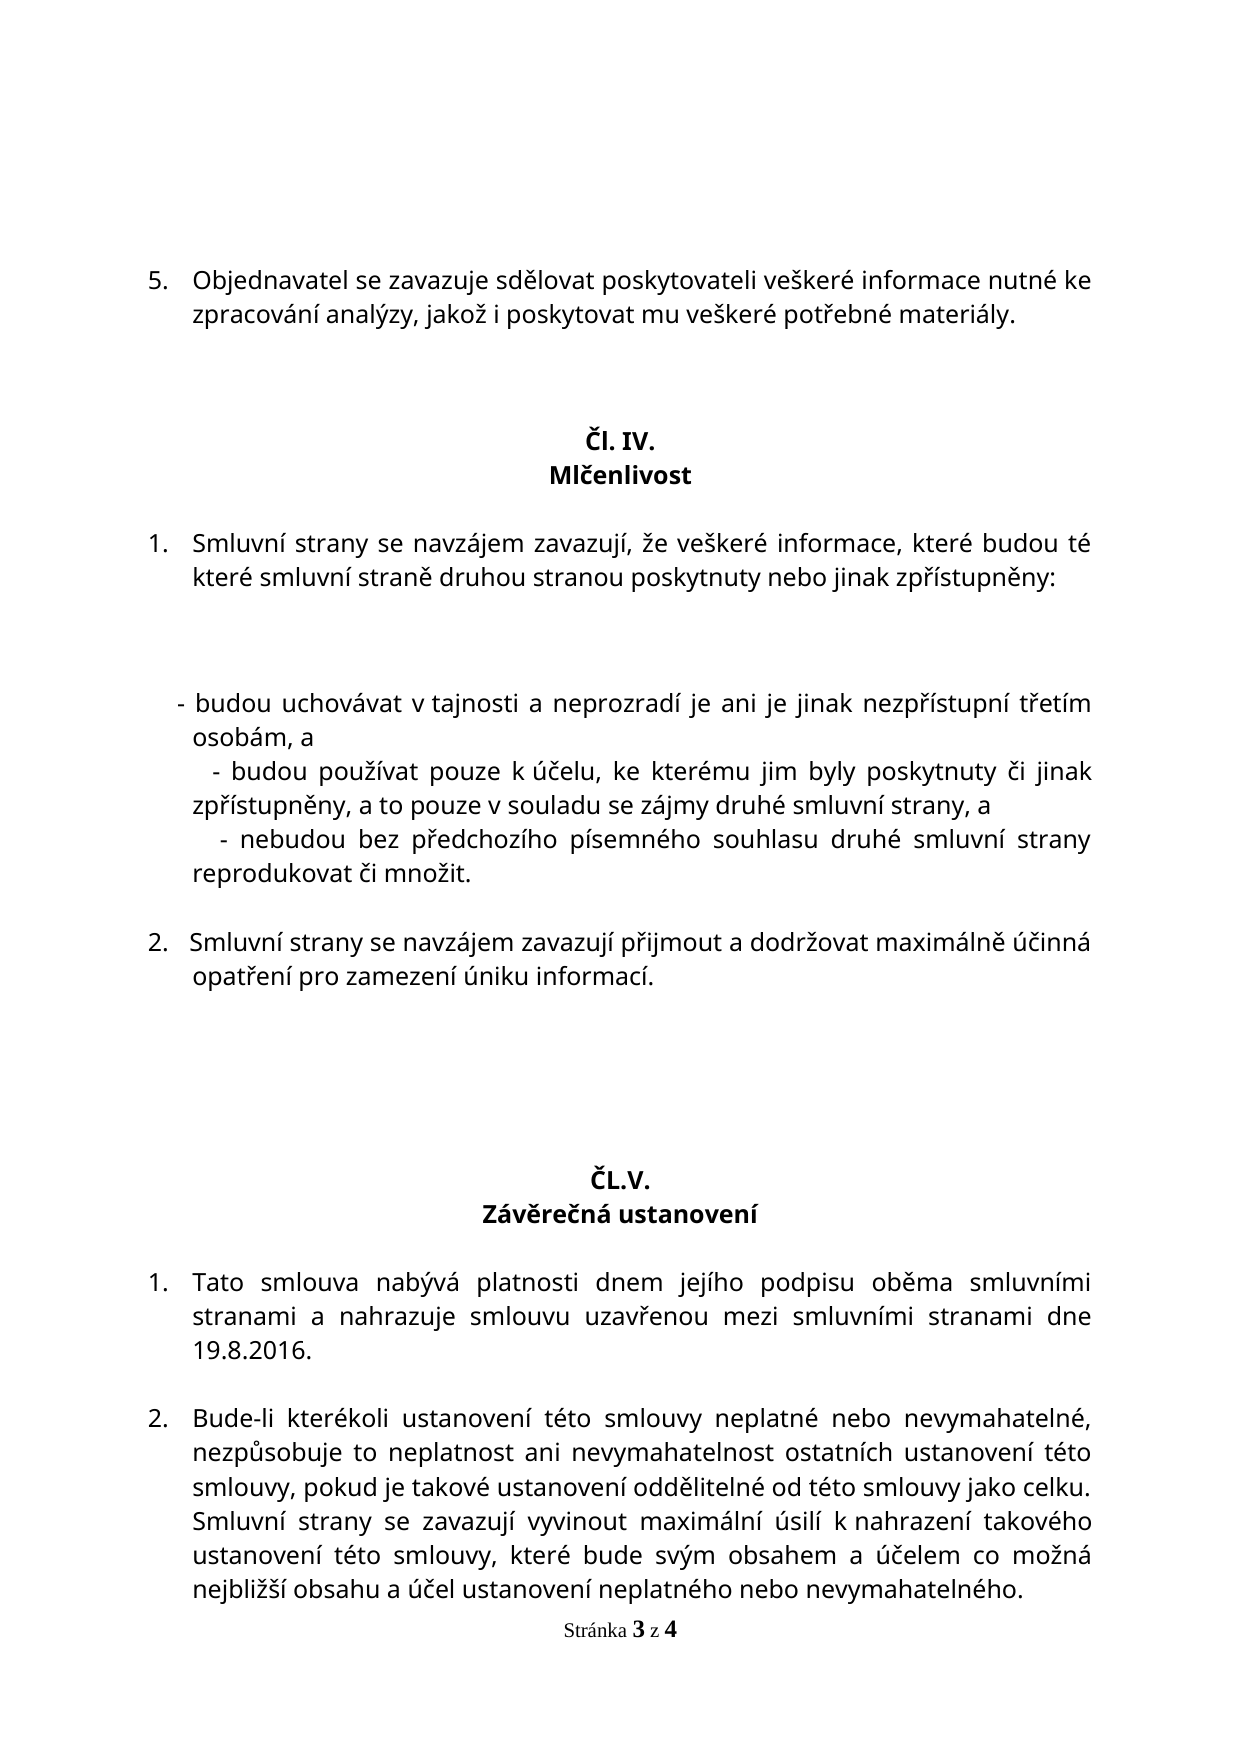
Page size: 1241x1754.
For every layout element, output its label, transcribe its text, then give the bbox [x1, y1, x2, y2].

text 1. Smluvní strany se navzájem zavazují, že veškeré informace, které budou té které smluvní straně druhou stranou poskytnuty nebo jinak zpřístupněny: [148, 525, 1092, 593]
text - budou uchovávat v tajnosti a neprozradí je ani je jinak nezpřístupní třetím osobám, a [148, 686, 1092, 754]
text ČL.V. [148, 1163, 1092, 1197]
text - budou používat pouze k účelu, ke kterému jim byly poskytnuty či jinak zpřístupněny, a to pouze v souladu se zájmy druhé smluvní strany, a [148, 754, 1092, 822]
text Mlčenlivost [148, 457, 1092, 491]
text Závěrečná ustanovení [148, 1197, 1092, 1231]
text 2. Smluvní strany se navzájem zavazují přijmout a dodržovat maximálně účinná opatření pro zamezení úniku informací. [148, 924, 1092, 992]
text 5. Objednavatel se zavazuje sdělovat poskytovateli veškeré informace nutné ke zpracování analýzy, jakož i poskytovat mu veškeré potřebné materiály. [148, 263, 1092, 331]
text 1. Tato smlouva nabývá platnosti dnem jejího podpisu oběma smluvními stranami a nahrazuje smlouvu uzavřenou mezi smluvními stranami dne 19.8.2016. [148, 1265, 1092, 1367]
text Čl. IV. [148, 423, 1092, 457]
text - nebudou bez předchozího písemného souhlasu druhé smluvní strany reprodukovat či množit. [148, 822, 1092, 890]
text 2. Bude-li kterékoli ustanovení této smlouvy neplatné nebo nevymahatelné, nezpůsobuje to neplatnost ani nevymahatelnost ostatních ustanovení této smlouvy, pokud je takové ustanovení oddělitelné od této smlouvy jako celku. Smluvní strany se zavazují vyvinout maximální úsilí k nahrazení takového ustanovení této smlouvy, které bude svým obsahem a účelem co možná nejbližší obsahu a účel ustanovení neplatného nebo nevymahatelného. [148, 1401, 1092, 1605]
